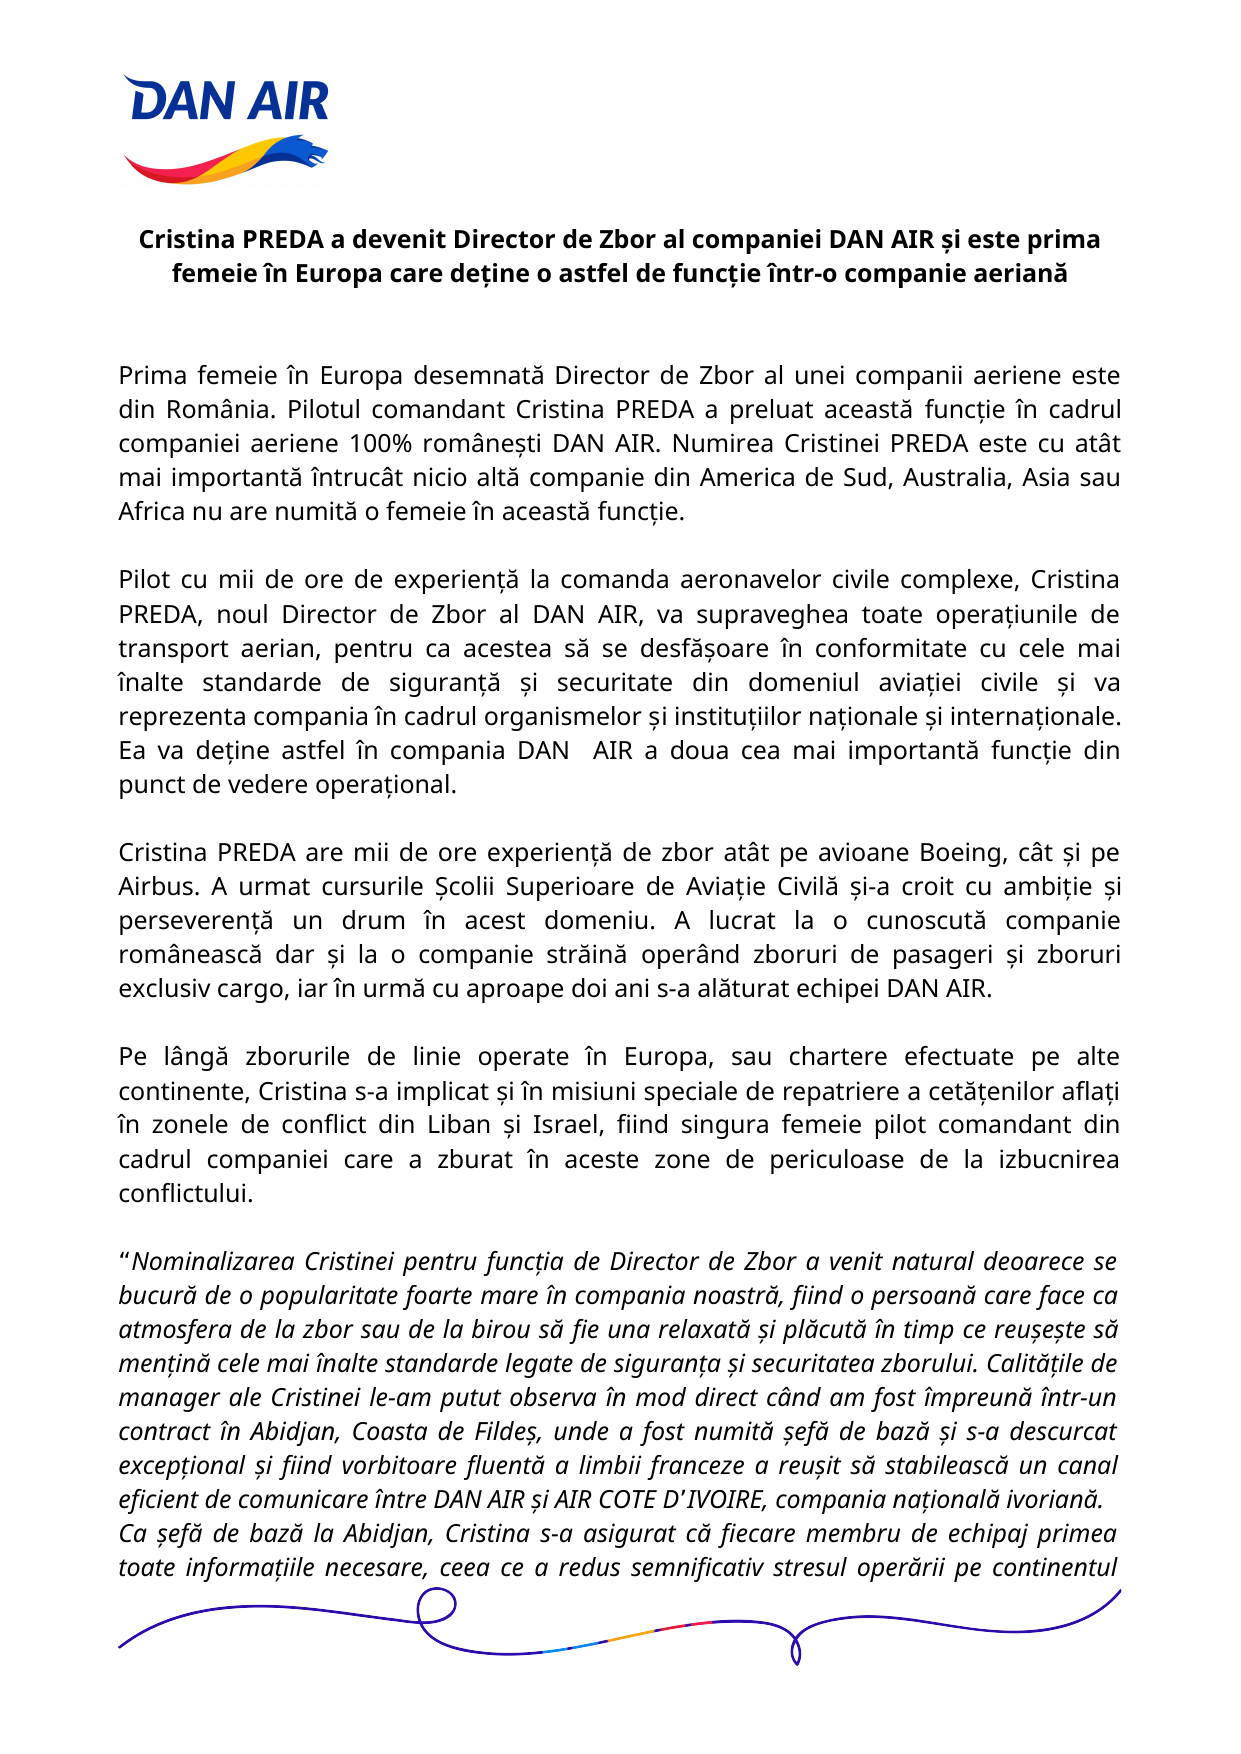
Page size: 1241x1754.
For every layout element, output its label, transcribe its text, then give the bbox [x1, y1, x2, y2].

text Pilot cu mii de ore de experiență la comanda aeronavelor civile complexe, Cristina PREDA, noul Director de Zbor al DAN AIR, va supraveghea toate operațiunile de transport aerian, pentru ca acestea să se desfășoare în conformitate cu cele mai înalte standarde de siguranță și securitate din domeniul aviației civile și va reprezenta compania în cadrul organismelor și instituțiilor naționale și internaționale. Ea va deține astfel în compania DAN AIR a doua cea mai importantă funcție din punct de vedere operațional. [118, 562, 1122, 801]
text Prima femeie în Europa desemnată Director de Zbor al unei companii aeriene este din România. Pilotul comandant Cristina PREDA a preluat această funcție în cadrul companiei aeriene 100% românești DAN AIR. Numirea Cristinei PREDA este cu atât mai importantă întrucât nicio altă companie din America de Sud, Australia, Asia sau Africa nu are numită o femeie în această funcție. [118, 358, 1122, 528]
text “Nominalizarea Cristinei pentru funcția de Director de Zbor a venit natural deoarece se bucură de o popularitate foarte mare în compania noastră, fiind o persoană care face ca atmosfera de la zbor sau de la birou să fie una relaxată și plăcută în timp ce reușește să mențină cele mai înalte standarde legate de siguranța și securitatea zborului. Calitățile de manager ale Cristinei le-am putut observa în mod direct când am fost împreună într-un contract în Abidjan, Coasta de Fildeș, unde a fost numită șefă de bază și s-a descurcat excepțional și fiind vorbitoare fluentă a limbii franceze a reușit să stabilească un canal eficient de comunicare între DAN AIR și AIR COTE D’IVOIRE, compania națională ivoriană. [118, 1243, 1122, 1516]
picture [118, 1587, 1122, 1666]
text Pe lângă zborurile de linie operate în Europa, sau chartere efectuate pe alte continente, Cristina s-a implicat și în misiuni speciale de repatriere a cetățenilor aflați în zonele de conflict din Liban și Israel, fiind singura femeie pilot comandant din cadrul companiei care a zburat în aceste zone de periculoase de la izbucnirea conflictului. [118, 1039, 1122, 1209]
text Cristina PREDA are mii de ore experiență de zbor atât pe avioane Boeing, cât și pe Airbus. A urmat cursurile Școlii Superioare de Aviație Civilă și-a croit cu ambiție și perseverență un drum în acest domeniu. A lucrat la o cunoscută companie românească dar și la o companie străină operând zboruri de pasageri și zboruri exclusiv cargo, iar în urmă cu aproape doi ani s-a alăturat echipei DAN AIR. [118, 835, 1122, 1005]
picture [118, 73, 336, 188]
text Cristina PREDA a devenit Director de Zbor al companiei DAN AIR și este prima femeie în Europa care deține o astfel de funcție într-o companie aeriană [118, 222, 1122, 290]
